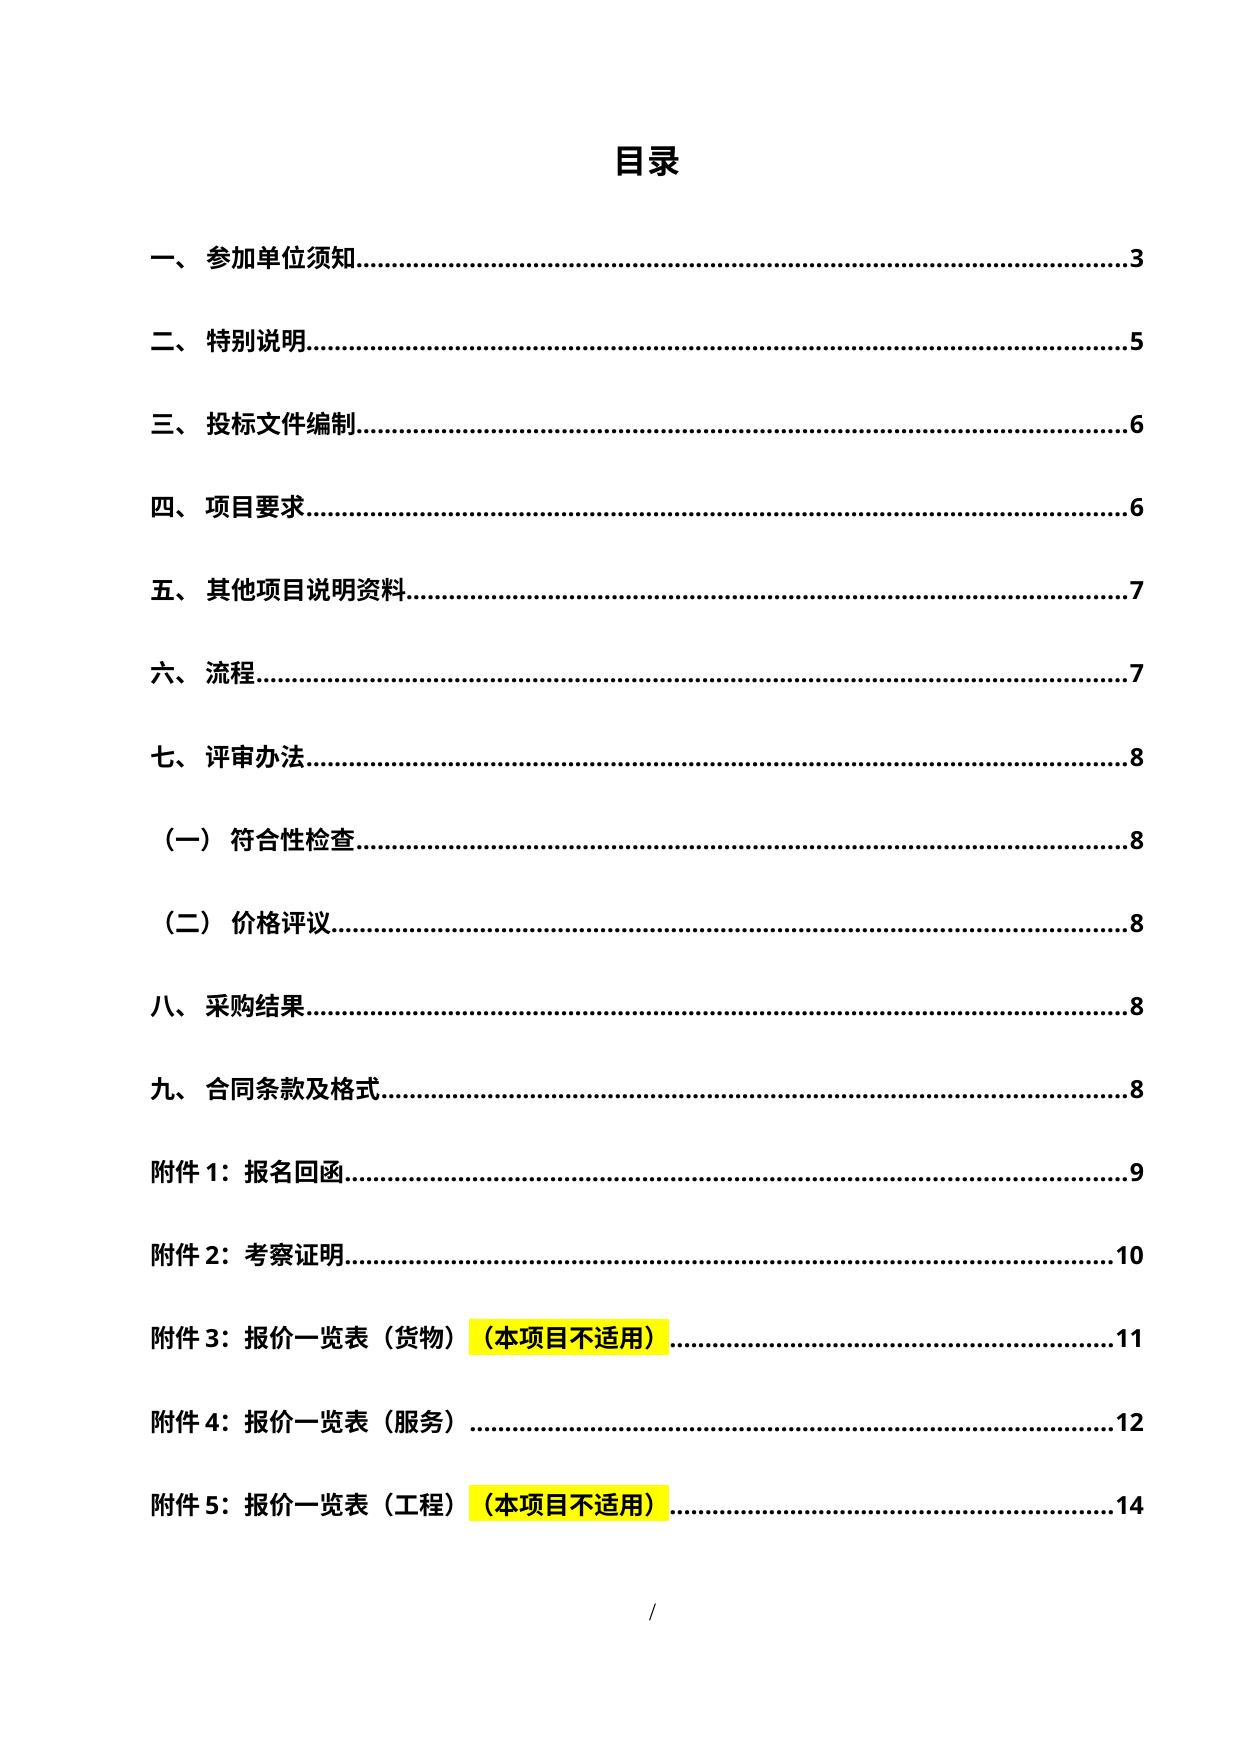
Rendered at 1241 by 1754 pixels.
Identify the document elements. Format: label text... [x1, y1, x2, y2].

text 一、 参加单位须知 3 [150, 224, 1144, 289]
text 九、 合同条款及格式 8 [150, 1055, 1144, 1120]
text 二、 特别说明 5 [150, 307, 1144, 372]
text 四、 项目要求 6 [150, 473, 1144, 538]
text （一） 符合性检查 8 [150, 806, 1144, 871]
text 2022年10月目录 [150, 126, 1144, 191]
text 六、 流程 7 [150, 639, 1144, 704]
text 附件1：报名回函 9 [150, 1138, 1144, 1203]
text 七、 评审办法 8 [150, 723, 1144, 788]
text 附件2：考察证明 10 [150, 1221, 1144, 1286]
text 五、 其他项目说明资料 7 [150, 556, 1144, 621]
text 附件4：报价一览表（服务） 12 [150, 1388, 1144, 1453]
text 三、 投标文件编制 6 [150, 390, 1144, 455]
text 八、 采购结果 8 [150, 972, 1144, 1037]
text 附件3：报价一览表（货物）（本项目不适用） 11 [150, 1304, 1144, 1369]
text 附件5：报价一览表（工程）（本项目不适用） 14 [150, 1471, 1144, 1536]
text （二） 价格评议 8 [150, 889, 1144, 954]
